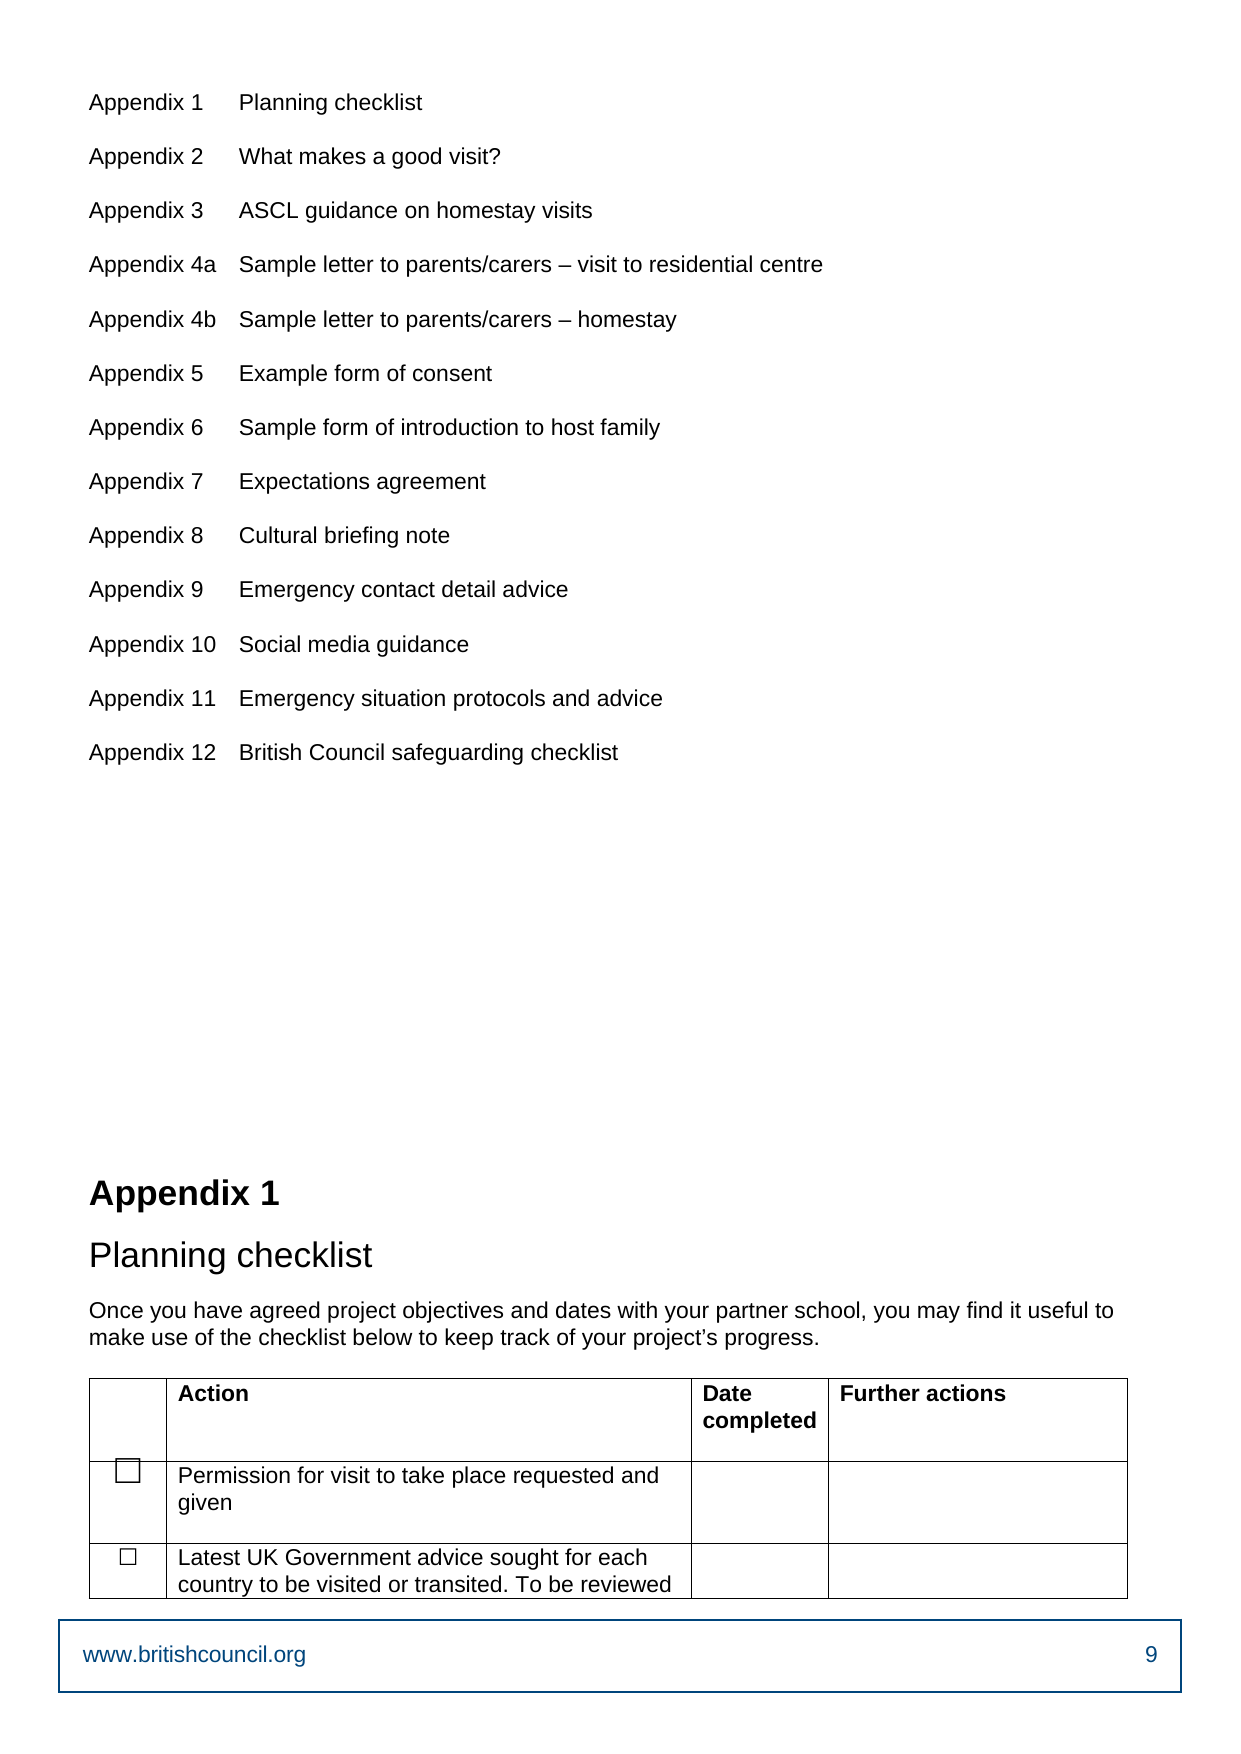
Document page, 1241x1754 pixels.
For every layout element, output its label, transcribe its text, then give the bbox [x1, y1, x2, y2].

text Appendix 1 Planning checklist [89, 89, 1152, 116]
text Once you have agreed project objectives and dates with your partner school, you may find it useful to make use of the checklist below to keep track of your project’s progress. [89, 1297, 1152, 1351]
table_cell [90, 1544, 166, 1598]
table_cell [167, 1544, 691, 1598]
table_cell [829, 1462, 1127, 1543]
text Appendix 8 Cultural briefing note [89, 522, 1152, 549]
table_header Date completed [692, 1379, 828, 1461]
text Appendix 6 Sample form of introduction to host family [89, 414, 1152, 441]
table_cell [829, 1544, 1127, 1598]
text Appendix 2 What makes a good visit? [89, 143, 1152, 170]
text Appendix 12 British Council safeguarding checklist [89, 739, 1152, 766]
text Appendix 3 ASCL guidance on homestay visits [89, 197, 1152, 224]
text Appendix 4a Sample letter to parents/carers – visit to residential centre [89, 251, 1152, 278]
subtitle Planning checklist [89, 1234, 1152, 1276]
text Appendix 5 Example form of consent [89, 359, 1152, 387]
text Appendix 10 Social media guidance [89, 630, 1152, 657]
table_header Further actions [829, 1379, 1127, 1461]
text Appendix 11 Emergency situation protocols and advice [89, 684, 1152, 712]
text Appendix 9 Emergency contact detail advice [89, 576, 1152, 603]
table_cell [692, 1544, 828, 1598]
table_header Action [167, 1379, 691, 1461]
text Appendix 4b Sample letter to parents/carers – homestay [89, 305, 1152, 332]
subtitle Appendix 1 [89, 1172, 1152, 1214]
table_cell [692, 1462, 828, 1543]
table_cell □ [90, 1462, 166, 1543]
table_header [90, 1379, 166, 1461]
table_cell Permission for visit to take place requested and given [167, 1462, 691, 1543]
text Appendix 7 Expectations agreement [89, 468, 1152, 495]
